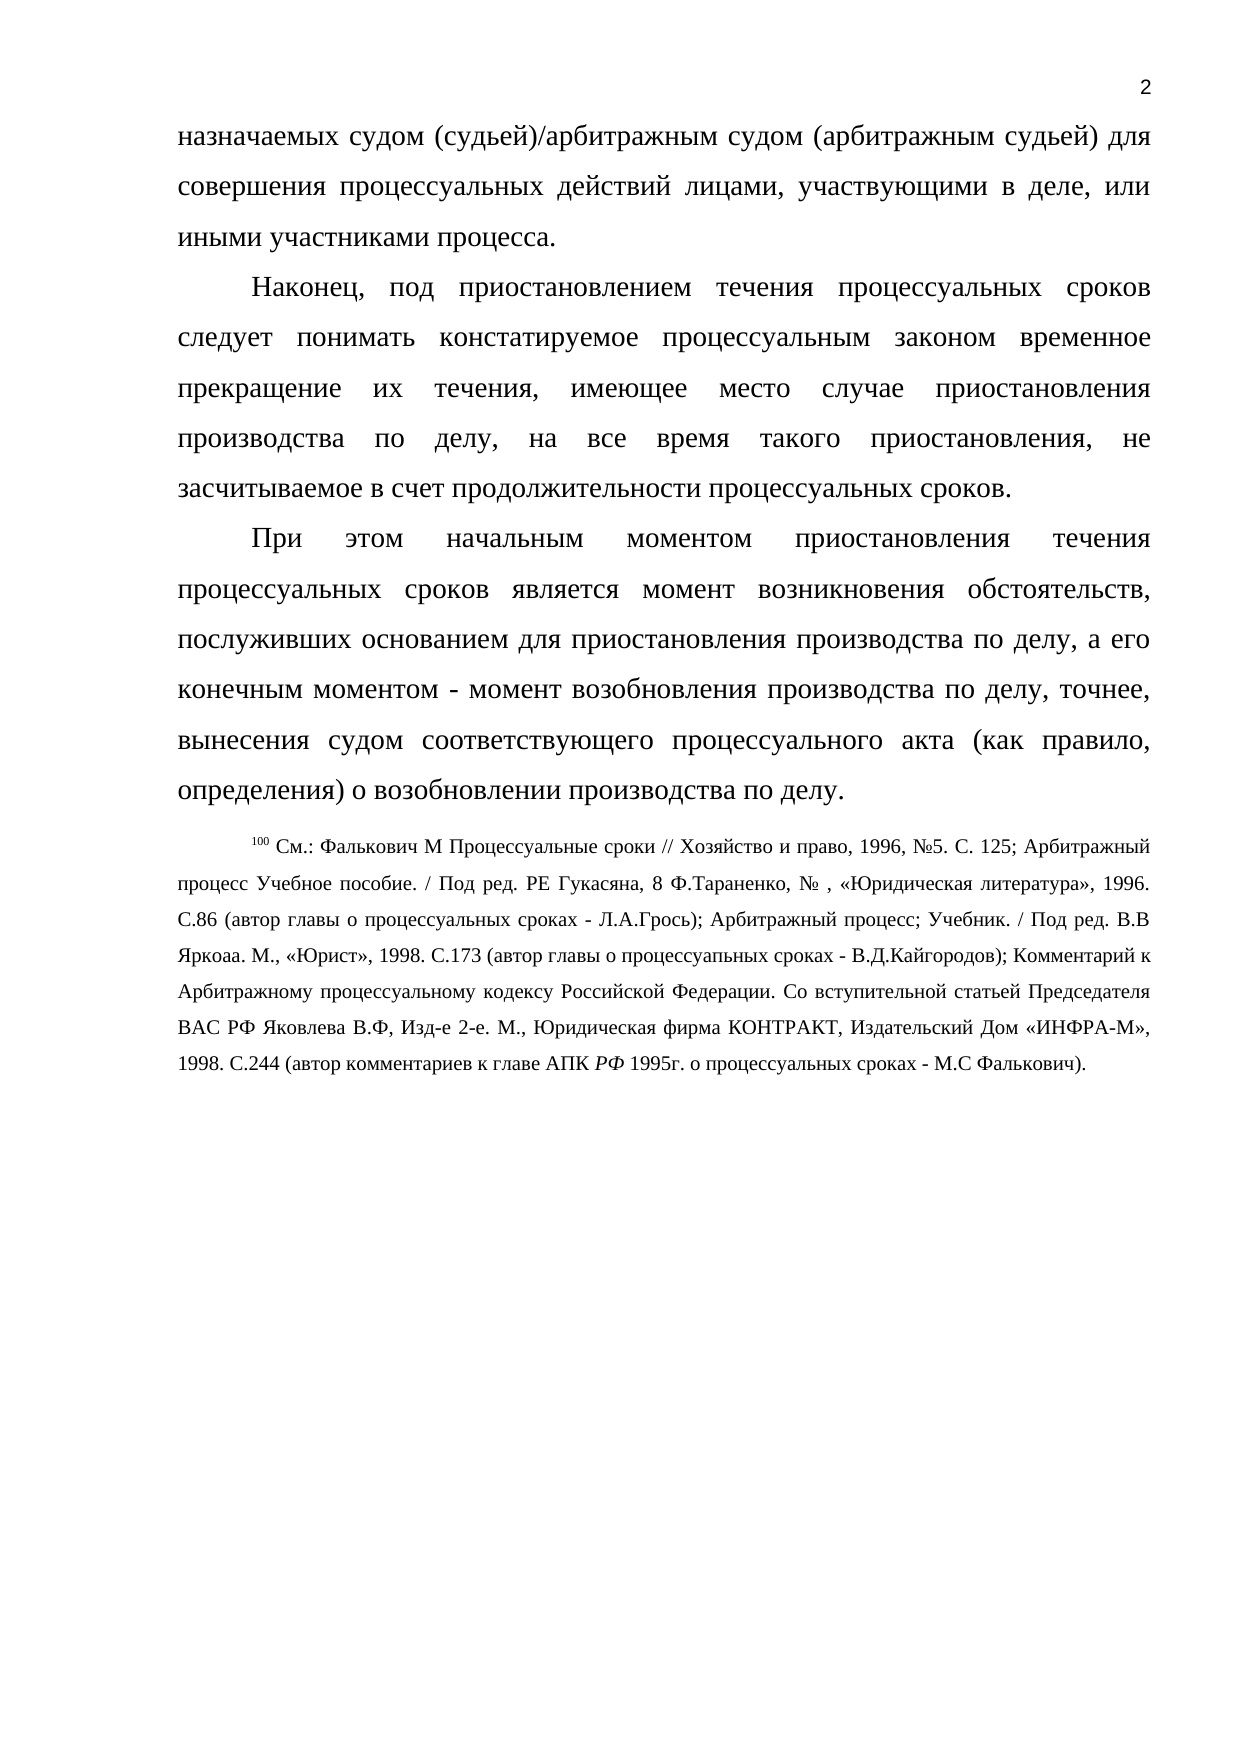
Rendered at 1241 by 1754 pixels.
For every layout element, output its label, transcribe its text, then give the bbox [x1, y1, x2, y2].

text При этом начальным моментом приостановления течения процессуальных сроков является момент возникновения обстоятельств, послуживших основанием для приостановления производства по делу, а его конечным моментом - момент возобновления производства по делу, точнее, вынесения судом соответствующего процессуального акта (как правило, определения) о возобновлении производства по делу. [177, 521, 1152, 806]
text .: Фалькович М Процессуальные сроки // Хозяйство и право, 1996, №5. С. 125; Арбитражный процесс Учебное пособие. / Под ред. РЕ Гукасяна, 8 Ф.Тараненко, № , «Юридическая литература», 1996. С.86 (автор главы о процессуальных сроках - Л.А.Грось); Арбитражный процесс; Учебник. / Под ред. В.В Яркоаа. М., «Юрист», 1998. С.173 (автор главы о процессуапьных сроках - В.Д.Кайгородов); Комментарий к Арбитражному процессуальному кодексу Российской Федерации. Со вступительной статьей Председателя ВАС РФ Яковлева В.Ф, Изд-е 2-е. М., Юридическая фирма КОНТРАКТ, Издательский Дом «ИНФРА-М», 1998. С.244 (автор комментариев к главе АПК РФ 1995г. о процессуальных сроках - М.С Фалькович). [177, 834, 1152, 1075]
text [177, 118, 1152, 252]
text Наконец, под приостановлением течения процессуальных сроков следует понимать констатируемое процессуальным законом временное прекращение их течения, имеющее место случае приостановления производства по делу, на все время такого приостановления, не засчитываемое в счет продолжительности процессуальных сроков. [177, 269, 1152, 504]
